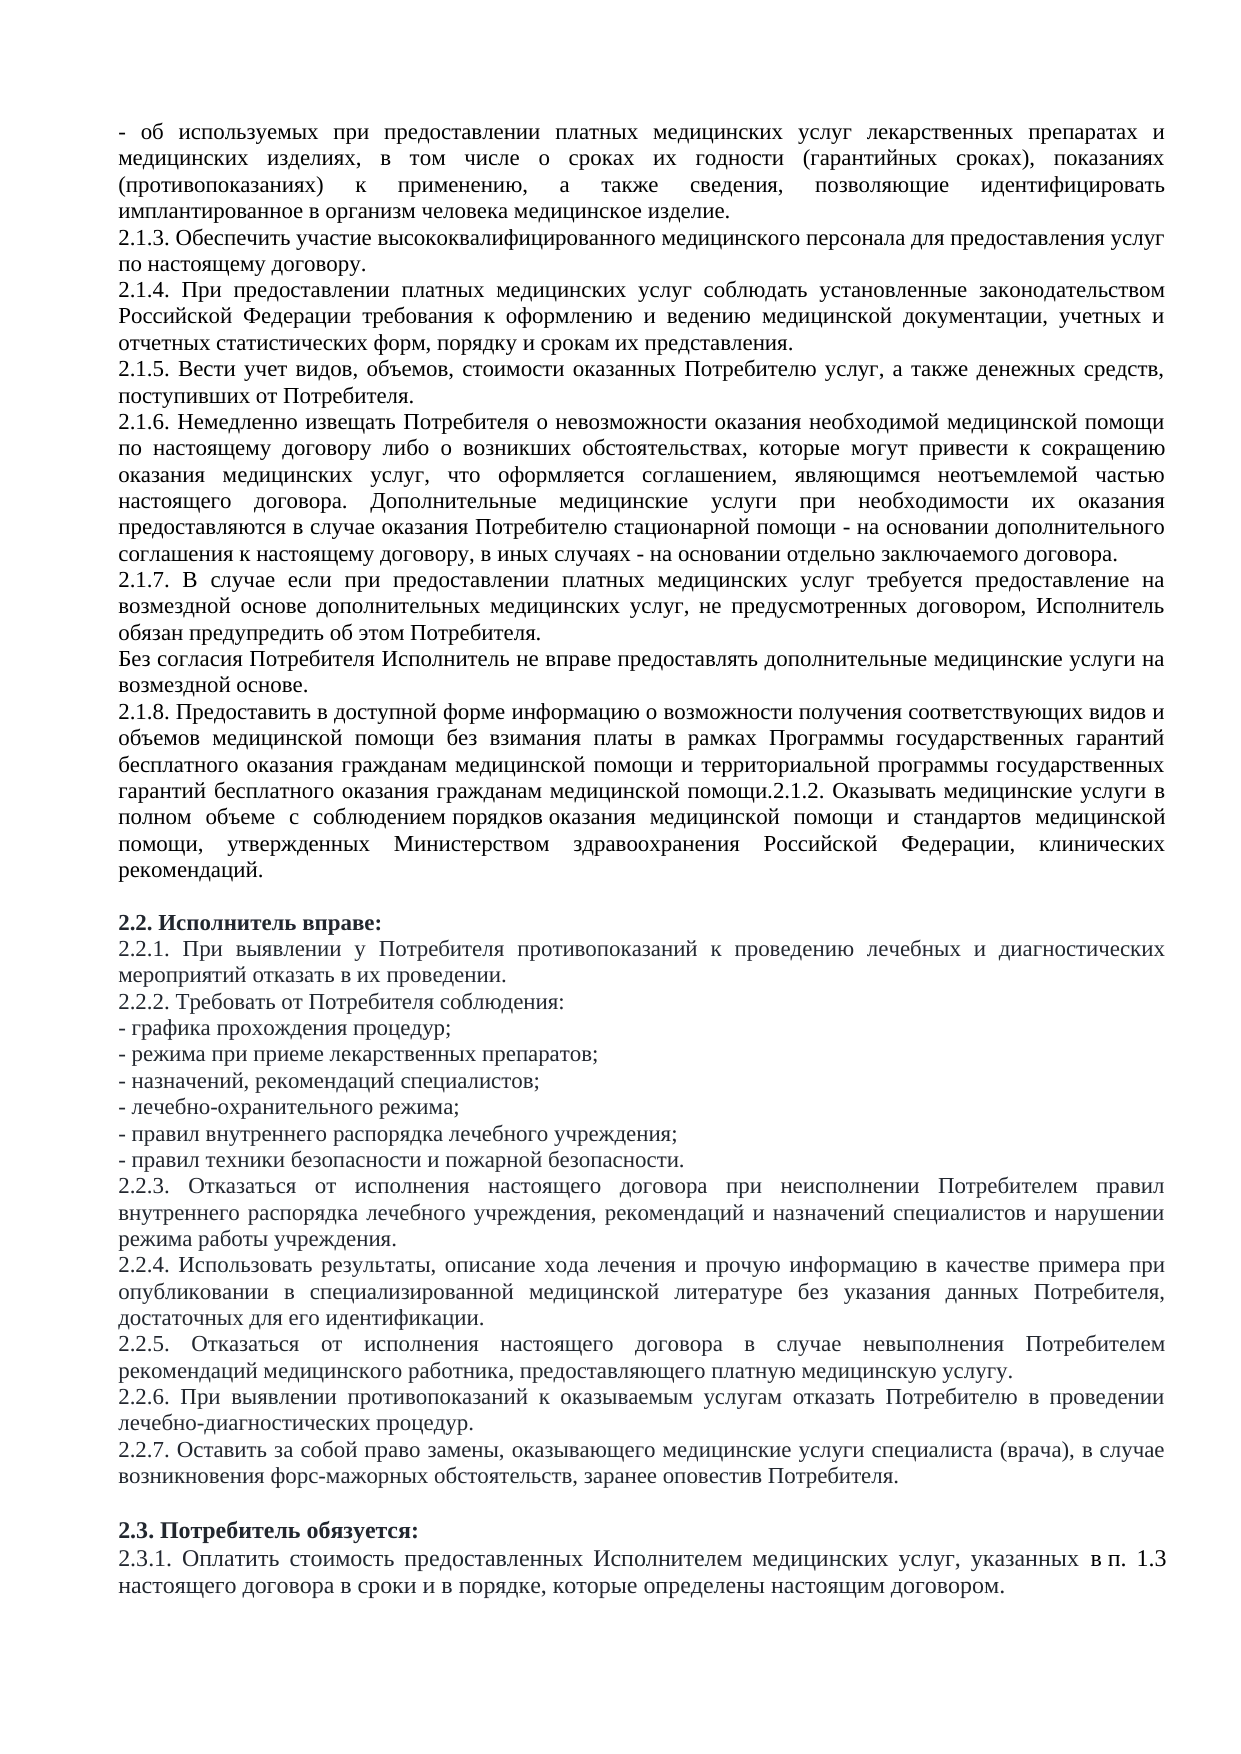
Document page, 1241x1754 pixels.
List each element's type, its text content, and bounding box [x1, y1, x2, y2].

text 2.2.3. Отказаться от исполнения настоящего договора при неисполнении Потребителем правил внутреннего распорядка лечебного учреждения, рекомендаций и назначений специалистов и нарушении режима работы учреждения. [118, 1172, 1167, 1251]
text - правил техники безопасности и пожарной безопасности. [118, 1146, 1167, 1172]
text - лечебно-охранительного режима; [118, 1093, 1167, 1119]
text 2.1.3. Обеспечить участие высококвалифицированного медицинского персонала для предоставления услуг по настоящему договору. [118, 223, 1167, 276]
text - правил внутреннего распорядка лечебного учреждения; [118, 1119, 1167, 1146]
text 2.2.1. При выявлении у Потребителя противопоказаний к проведению лечебных и диагностических мероприятий отказать в их проведении. [118, 935, 1167, 988]
text 2.3. Потребитель обязуется: [118, 1516, 1167, 1544]
text - режима при приеме лекарственных препаратов; [118, 1041, 1167, 1067]
text - графика прохождения процедур; [118, 1014, 1167, 1041]
text Без согласия Потребителя Исполнитель не вправе предоставлять дополнительные медицинские услуги на возмездной основе. [118, 645, 1167, 698]
text 2.2.7. Оставить за собой право замены, оказывающего медицинские услуги специалиста (врача), в случае возникновения форс-мажорных обстоятельств, заранее оповестив Потребителя. [118, 1436, 1167, 1488]
text 2.1.4. При предоставлении платных медицинских услуг соблюдать установленные законодательством Российской Федерации требования к оформлению и ведению медицинской документации, учетных и отчетных статистических форм, порядку и срокам их представления. [118, 276, 1167, 355]
text 2.1.5. Вести учет видов, объемов, стоимости оказанных Потребителю услуг, а также денежных средств, поступивших от Потребителя. [118, 355, 1167, 408]
text 2.2.4. Использовать результаты, описание хода лечения и прочую информацию в качестве примера при опубликовании в специализированной медицинской литературе без указания данных Потребителя, достаточных для его идентификации. [118, 1251, 1167, 1330]
text 2.1.6. Немедленно извещать Потребителя о невозможности оказания необходимой медицинской помощи по настоящему договору либо о возникших обстоятельствах, которые могут привести к сокращению оказания медицинских услуг, что оформляется соглашением, являющимся неотъемлемой частью настоящего договора. Дополнительные медицинские услуги при необходимости их оказания предоставляются в случае оказания Потребителю стационарной помощи - на основании дополнительного соглашения к настоящему договору, в иных случаях - на основании отдельно заключаемого договора. [118, 408, 1167, 566]
text 2.2. Исполнитель вправе: [118, 909, 1167, 935]
text 2.2.6. При выявлении противопоказаний к оказываемым услугам отказать Потребителю в проведении лечебно-диагностических процедур. [118, 1383, 1167, 1436]
text 2.2.2. Требовать от Потребителя соблюдения: [118, 988, 1167, 1014]
text - об используемых при предоставлении платных медицинских услуг лекарственных препаратах и медицинских изделиях, в том числе о сроках их годности (гарантийных сроках), показаниях (противопоказаниях) к применению, а также сведения, позволяющие идентифицировать имплантированное в организм человека медицинское изделие. [118, 118, 1167, 223]
text 2.2.5. Отказаться от исполнения настоящего договора в случае невыполнения Потребителем рекомендаций медицинского работника, предоставляющего платную медицинскую услугу. [118, 1330, 1167, 1383]
text - назначений, рекомендаций специалистов; [118, 1067, 1167, 1093]
text 2.1.8. Предоставить в доступной форме информацию о возможности получения соответствующих видов и объемов медицинской помощи без взимания платы в рамках Программы государственных гарантий бесплатного оказания гражданам медицинской помощи и территориальной программы государственных гарантий бесплатного оказания гражданам медицинской помощи.2.1.2. Оказывать медицинские услуги в полном объеме с соблюдением порядков оказания медицинской помощи и стандартов медицинской помощи, утвержденных Министерством здравоохранения Российской Федерации, клинических рекомендаций. [118, 698, 1167, 882]
text 2.3.1. Оплатить стоимость предоставленных Исполнителем медицинских услуг, указанных в п. 1.3 настоящего договора в сроки и в порядке, которые определены настоящим договором. [118, 1544, 1167, 1599]
text 2.1.7. В случае если при предоставлении платных медицинских услуг требуется предоставление на возмездной основе дополнительных медицинских услуг, не предусмотренных договором, Исполнитель обязан предупредить об этом Потребителя. [118, 566, 1167, 645]
